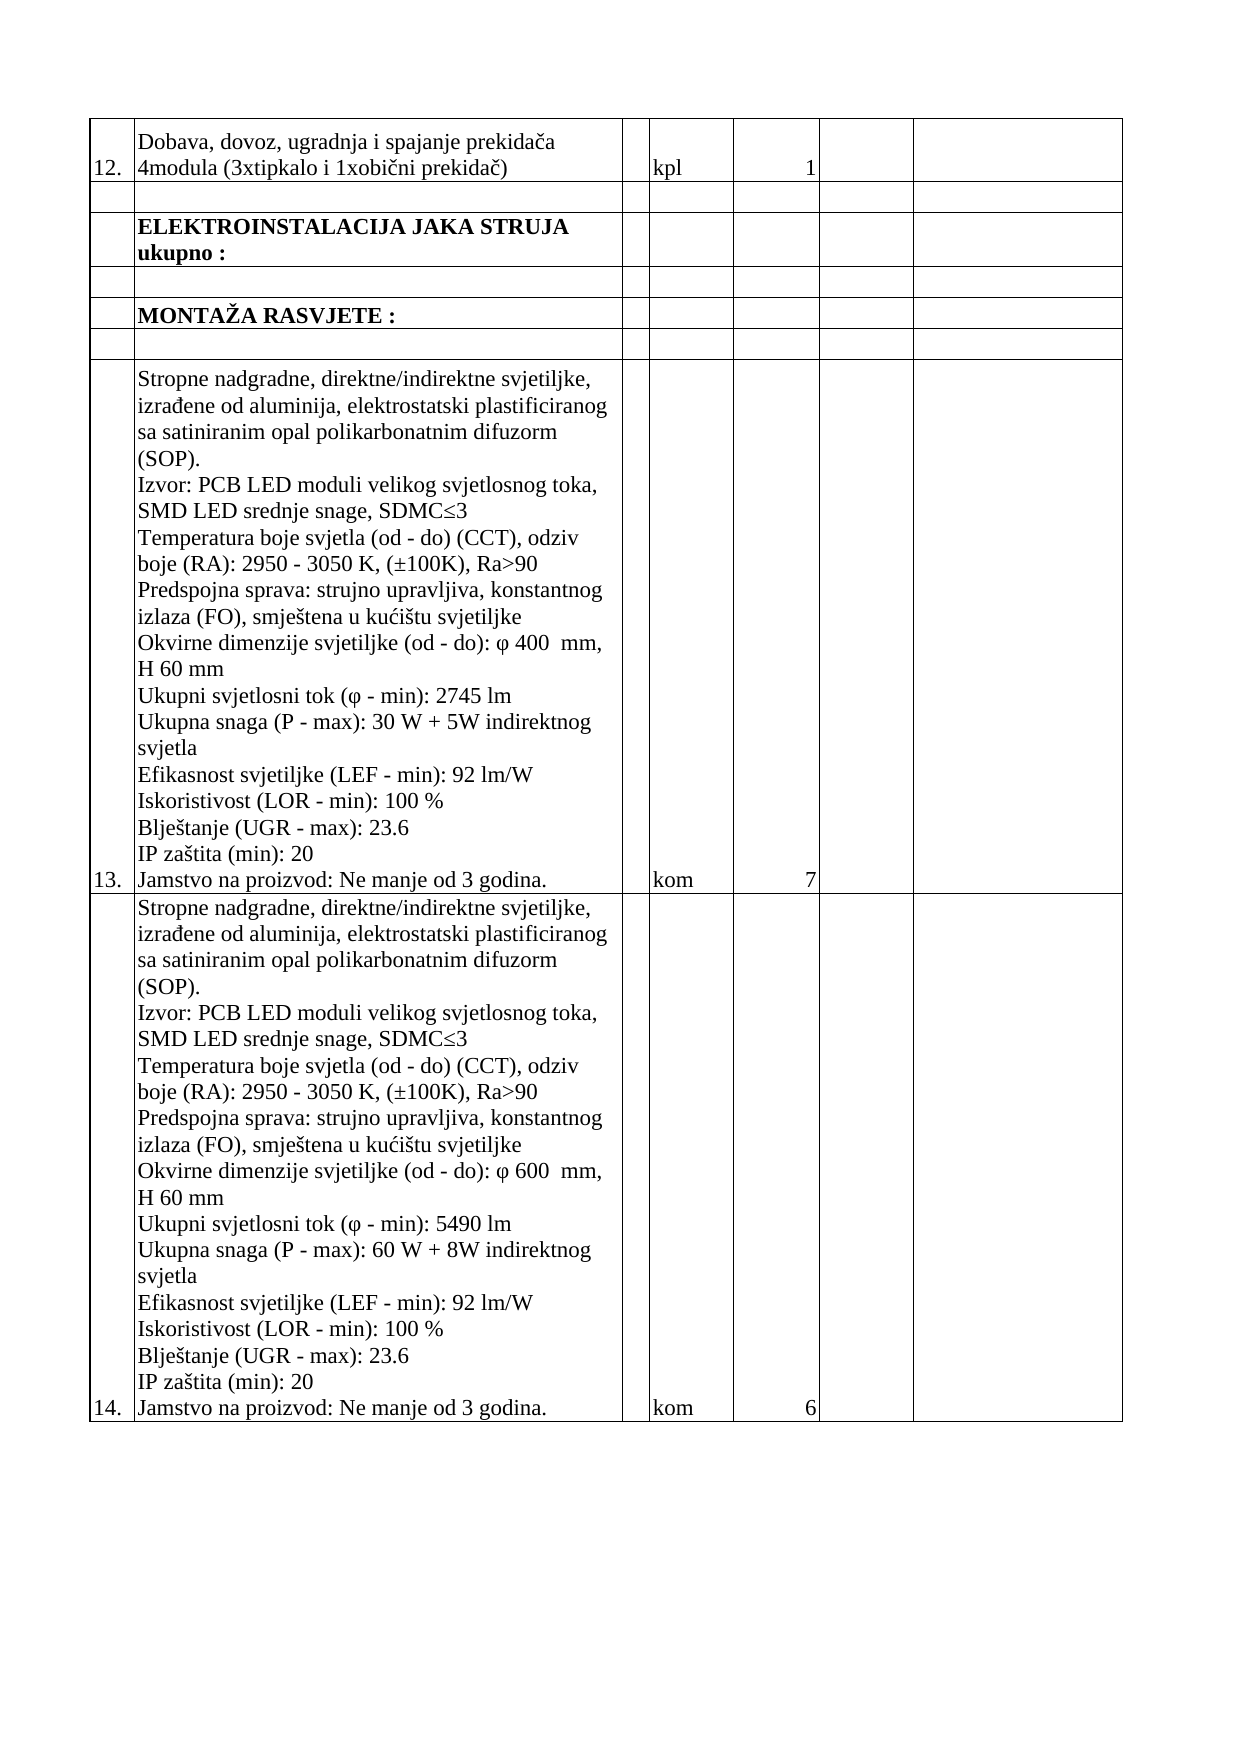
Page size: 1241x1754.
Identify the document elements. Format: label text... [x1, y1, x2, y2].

table_cell [91, 267, 134, 297]
table_cell kpl [650, 119, 733, 181]
table_cell [820, 182, 913, 212]
table_cell [914, 894, 1122, 1421]
table_cell [914, 119, 1122, 181]
table_cell [734, 182, 819, 212]
table_cell [623, 329, 649, 359]
table_cell [914, 267, 1122, 297]
table_cell 12. [91, 119, 134, 181]
table_cell [623, 267, 649, 297]
table_cell [914, 182, 1122, 212]
table_cell [623, 213, 649, 266]
table_cell [623, 298, 649, 328]
table_cell [820, 213, 913, 266]
table_cell [914, 213, 1122, 266]
table_cell [820, 894, 913, 1421]
table_cell [623, 360, 649, 893]
table_cell [135, 267, 622, 297]
table_cell [820, 298, 913, 328]
table_cell [650, 267, 733, 297]
table_cell [820, 119, 913, 181]
table_cell 6 [734, 894, 819, 1421]
table_cell [91, 298, 134, 328]
table_cell [650, 298, 733, 328]
table_cell [734, 267, 819, 297]
table_cell [91, 213, 134, 266]
table_cell [650, 329, 733, 359]
table_cell [623, 182, 649, 212]
table_cell [91, 329, 134, 359]
table_cell Stropne nadgradne, direktne/indirektne svjetiljke, izrađene od aluminija, elektrostatski plastificiranog sa satiniranim opal polikarbonatnim difuzorm (SOP). Izvor: PCB LED moduli velikog svjetlosnog toka, SMD LED srednje snage, SDMC≤3 Temperatura boje svjetla (od - do) (CCT), odziv boje (RA): 2950 - 3050 K, (±100K), Ra>90 Predspojna sprava: strujno upravljiva, konstantnog izlaza (FO), smještena u kućištu svjetiljke Okvirne dimenzije svjetiljke (od - do): φ 400 mm, H 60 mm Ukupni svjetlosni tok (φ - min): 2745 lm Ukupna snaga (P - max): 30 W + 5W indirektnog svjetla Efikasnost svjetiljke (LEF - min): 92 lm/W Iskoristivost (LOR - min): 100 % Blještanje (UGR - max): 23.6 IP zaštita (min): 20 Jamstvo na proizvod: Ne manje od 3 godina. [135, 360, 622, 893]
table_cell [91, 182, 134, 212]
table_cell [820, 329, 913, 359]
table_cell kom [650, 894, 733, 1421]
table_cell 14. [91, 894, 134, 1421]
table_cell [914, 298, 1122, 328]
table_cell [623, 119, 649, 181]
table_cell [650, 213, 733, 266]
table_cell [734, 298, 819, 328]
table_cell Stropne nadgradne, direktne/indirektne svjetiljke, izrađene od aluminija, elektrostatski plastificiranog sa satiniranim opal polikarbonatnim difuzorm (SOP). Izvor: PCB LED moduli velikog svjetlosnog toka, SMD LED srednje snage, SDMC≤3 Temperatura boje svjetla (od - do) (CCT), odziv boje (RA): 2950 - 3050 K, (±100K), Ra>90 Predspojna sprava: strujno upravljiva, konstantnog izlaza (FO), smještena u kućištu svjetiljke Okvirne dimenzije svjetiljke (od - do): φ 600 mm, H 60 mm Ukupni svjetlosni tok (φ - min): 5490 lm Ukupna snaga (P - max): 60 W + 8W indirektnog svjetla Efikasnost svjetiljke (LEF - min): 92 lm/W Iskoristivost (LOR - min): 100 % Blještanje (UGR - max): 23.6 IP zaštita (min): 20 Jamstvo na proizvod: Ne manje od 3 godina. [135, 894, 622, 1421]
table_cell 1 [734, 119, 819, 181]
table_cell MONTAŽA RASVJETE : [135, 298, 622, 328]
table_cell [734, 213, 819, 266]
table_cell [820, 360, 913, 893]
table_cell [734, 329, 819, 359]
table_cell [914, 360, 1122, 893]
table_cell kom [650, 360, 733, 893]
table_cell [914, 329, 1122, 359]
table_cell ELEKTROINSTALACIJA JAKA STRUJA ukupno : [135, 213, 622, 266]
table_cell [135, 329, 622, 359]
table_cell [820, 267, 913, 297]
table_cell 7 [734, 360, 819, 893]
table_cell [623, 894, 649, 1421]
table_cell Dobava, dovoz, ugradnja i spajanje prekidača 4modula (3xtipkalo i 1xobični prekidač) [135, 119, 622, 181]
table_cell [650, 182, 733, 212]
table_cell [135, 182, 622, 212]
table_cell 13. [91, 360, 134, 893]
